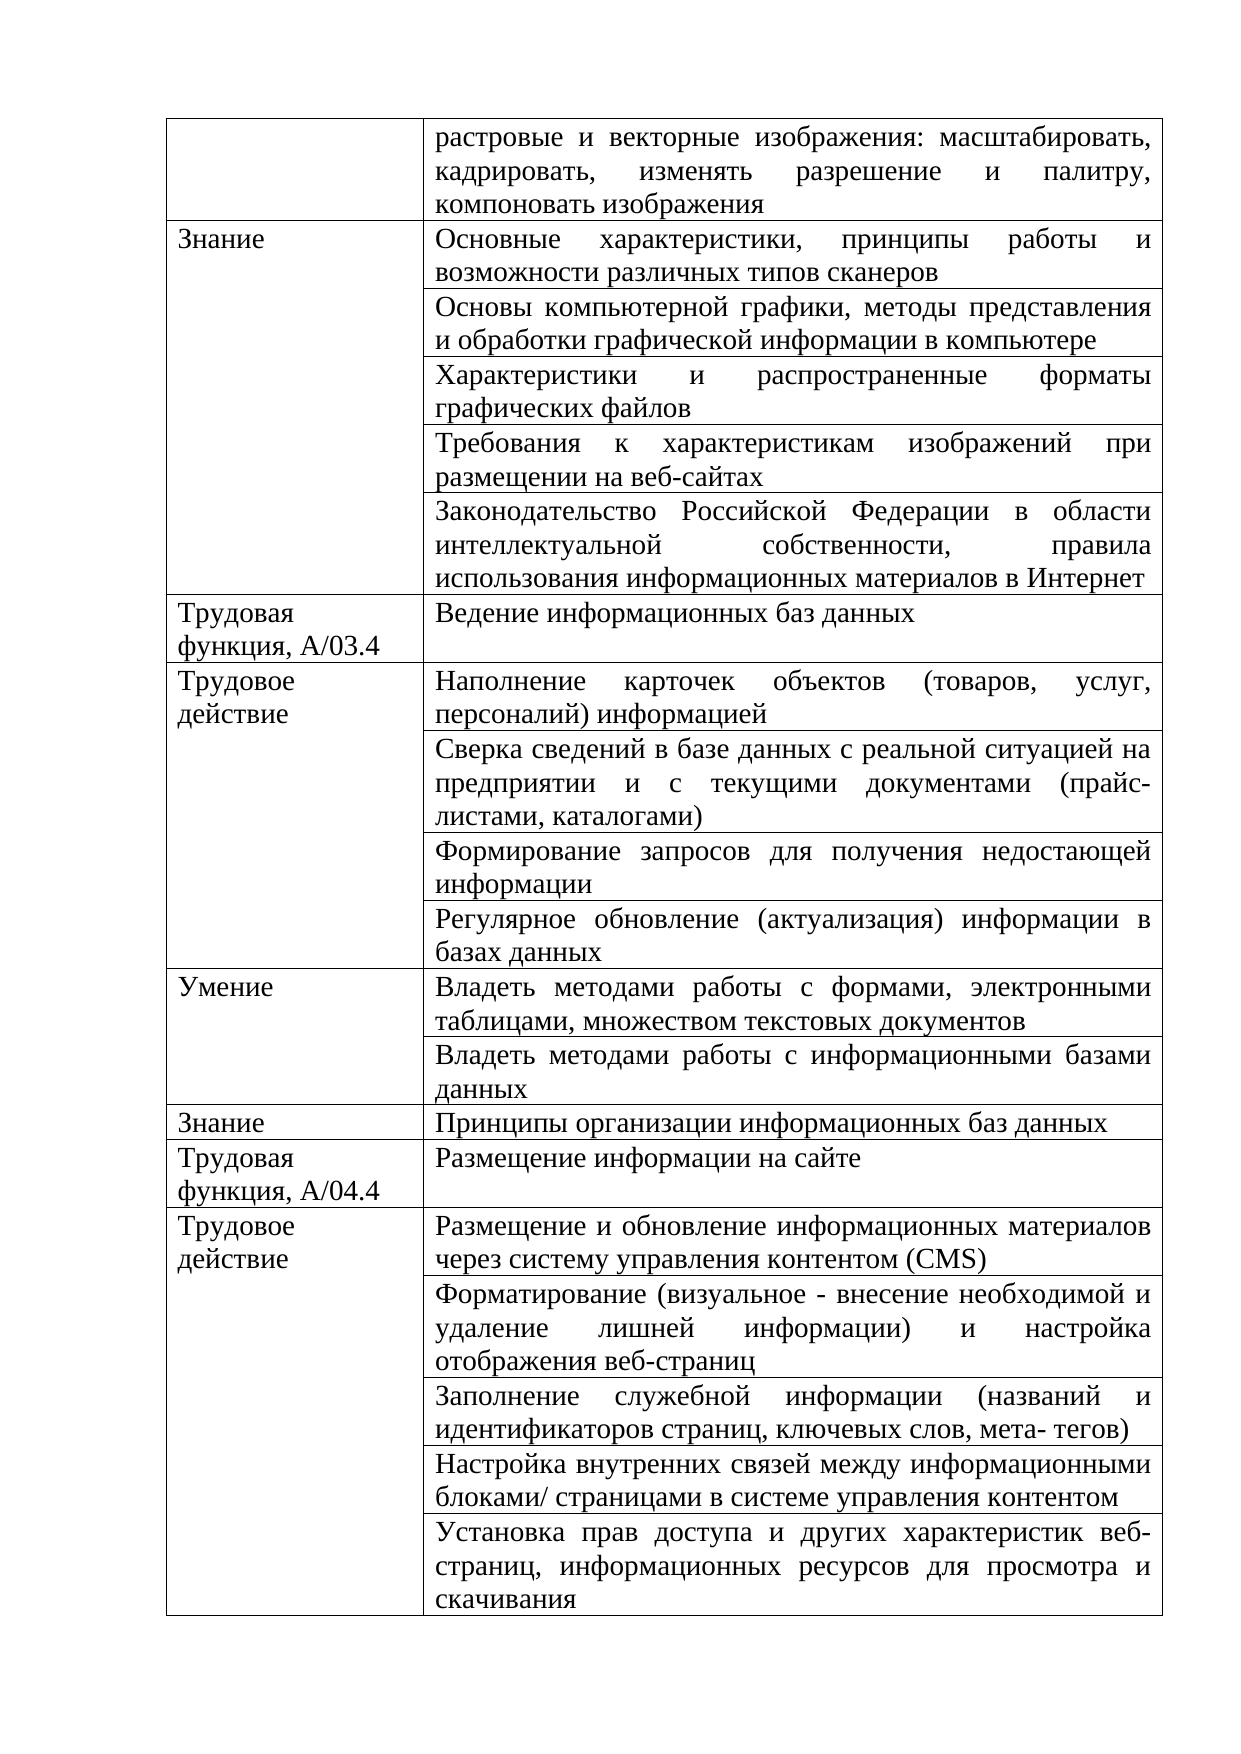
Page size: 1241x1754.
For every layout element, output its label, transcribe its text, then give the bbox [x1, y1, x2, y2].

table_cell Размещение информации на сайте [424, 1140, 1162, 1207]
table_cell Ведение информационных баз данных [424, 595, 1162, 662]
table_cell Владеть методами работы с информационными базами данных [424, 1037, 1162, 1104]
table_cell Форматирование (визуальное - внесение необходимой и удаление лишней информации) и настройка отображения веб-страниц [424, 1276, 1162, 1377]
table_cell Трудовое действие [167, 663, 423, 968]
table_cell Основы компьютерной графики, методы представления и обработки графической информации в компьютере [424, 289, 1162, 356]
table_cell Знание [167, 221, 423, 594]
table_cell Наполнение карточек объектов (товаров, услуг, персоналий) информацией [424, 663, 1162, 730]
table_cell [424, 119, 1162, 220]
table_cell Трудовая функция, А/03.4 [167, 595, 423, 662]
table_cell Умение [167, 969, 423, 1104]
table_cell Трудовое действие [167, 1208, 423, 1615]
table_cell Характеристики и распространенные форматы графических файлов [424, 357, 1162, 424]
table_cell Трудовая функция, А/04.4 [167, 1140, 423, 1207]
table_cell Владеть методами работы с формами, электронными таблицами, множеством текстовых документов [424, 969, 1162, 1036]
table_cell Основные характеристики, принципы работы и возможности различных типов сканеров [424, 221, 1162, 288]
table_cell Регулярное обновление (актуализация) информации в базах данных [424, 901, 1162, 968]
table_cell Размещение и обновление информационных материалов через систему управления контентом (CMS) [424, 1208, 1162, 1275]
table_cell Формирование запросов для получения недостающей информации [424, 833, 1162, 900]
table_cell Требования к характеристикам изображений при размещении на веб-сайтах [424, 425, 1162, 492]
table_cell Принципы организации информационных баз данных [424, 1105, 1162, 1139]
table_cell Установка прав доступа и других характеристик веб-страниц, информационных ресурсов для просмотра и скачивания [424, 1514, 1162, 1615]
table_cell Сверка сведений в базе данных с реальной ситуацией на предприятии и с текущими документами (прайс-листами, каталогами) [424, 731, 1162, 832]
table_cell Законодательство Российской Федерации в области интеллектуальной собственности, правила использования информационных материалов в Интернет [424, 493, 1162, 594]
table_cell Знание [167, 1105, 423, 1139]
table_cell Настройка внутренних связей между информационными блоками/ страницами в системе управления контентом [424, 1446, 1162, 1513]
table_cell Заполнение служебной информации (названий и идентификаторов страниц, ключевых слов, мета- тегов) [424, 1378, 1162, 1445]
